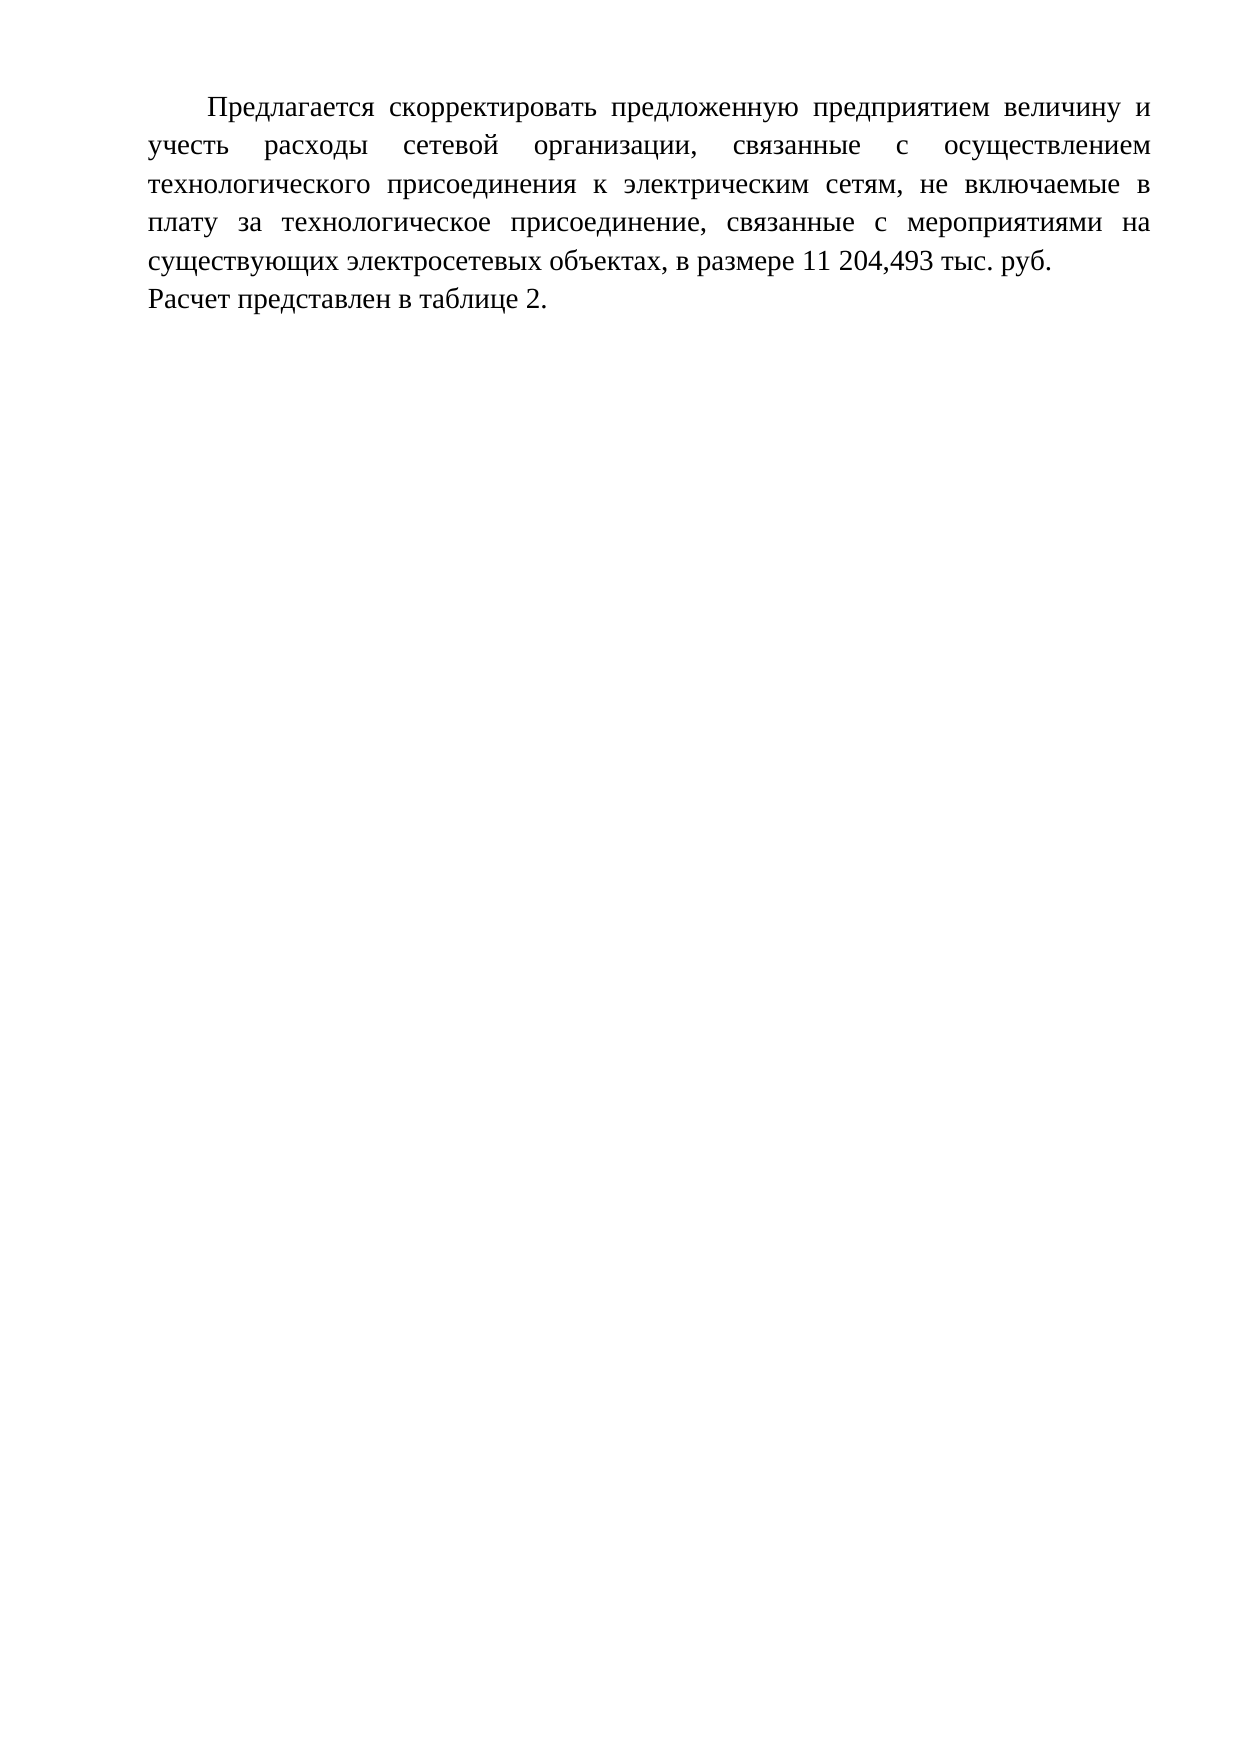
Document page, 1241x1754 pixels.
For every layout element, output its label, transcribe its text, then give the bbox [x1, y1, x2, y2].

text Расчет представлен в таблице 2. [148, 281, 1152, 315]
text Предлагается скорректировать предложенную предприятием величину и учесть расходы сетевой организации, связанные с осуществлением технологического присоединения к электрическим сетям, не включаемые в плату за технологическое присоединение, связанные с мероприятиями на существующих электросетевых объектах, в размере 11 204,493 тыс. руб. [148, 89, 1152, 276]
